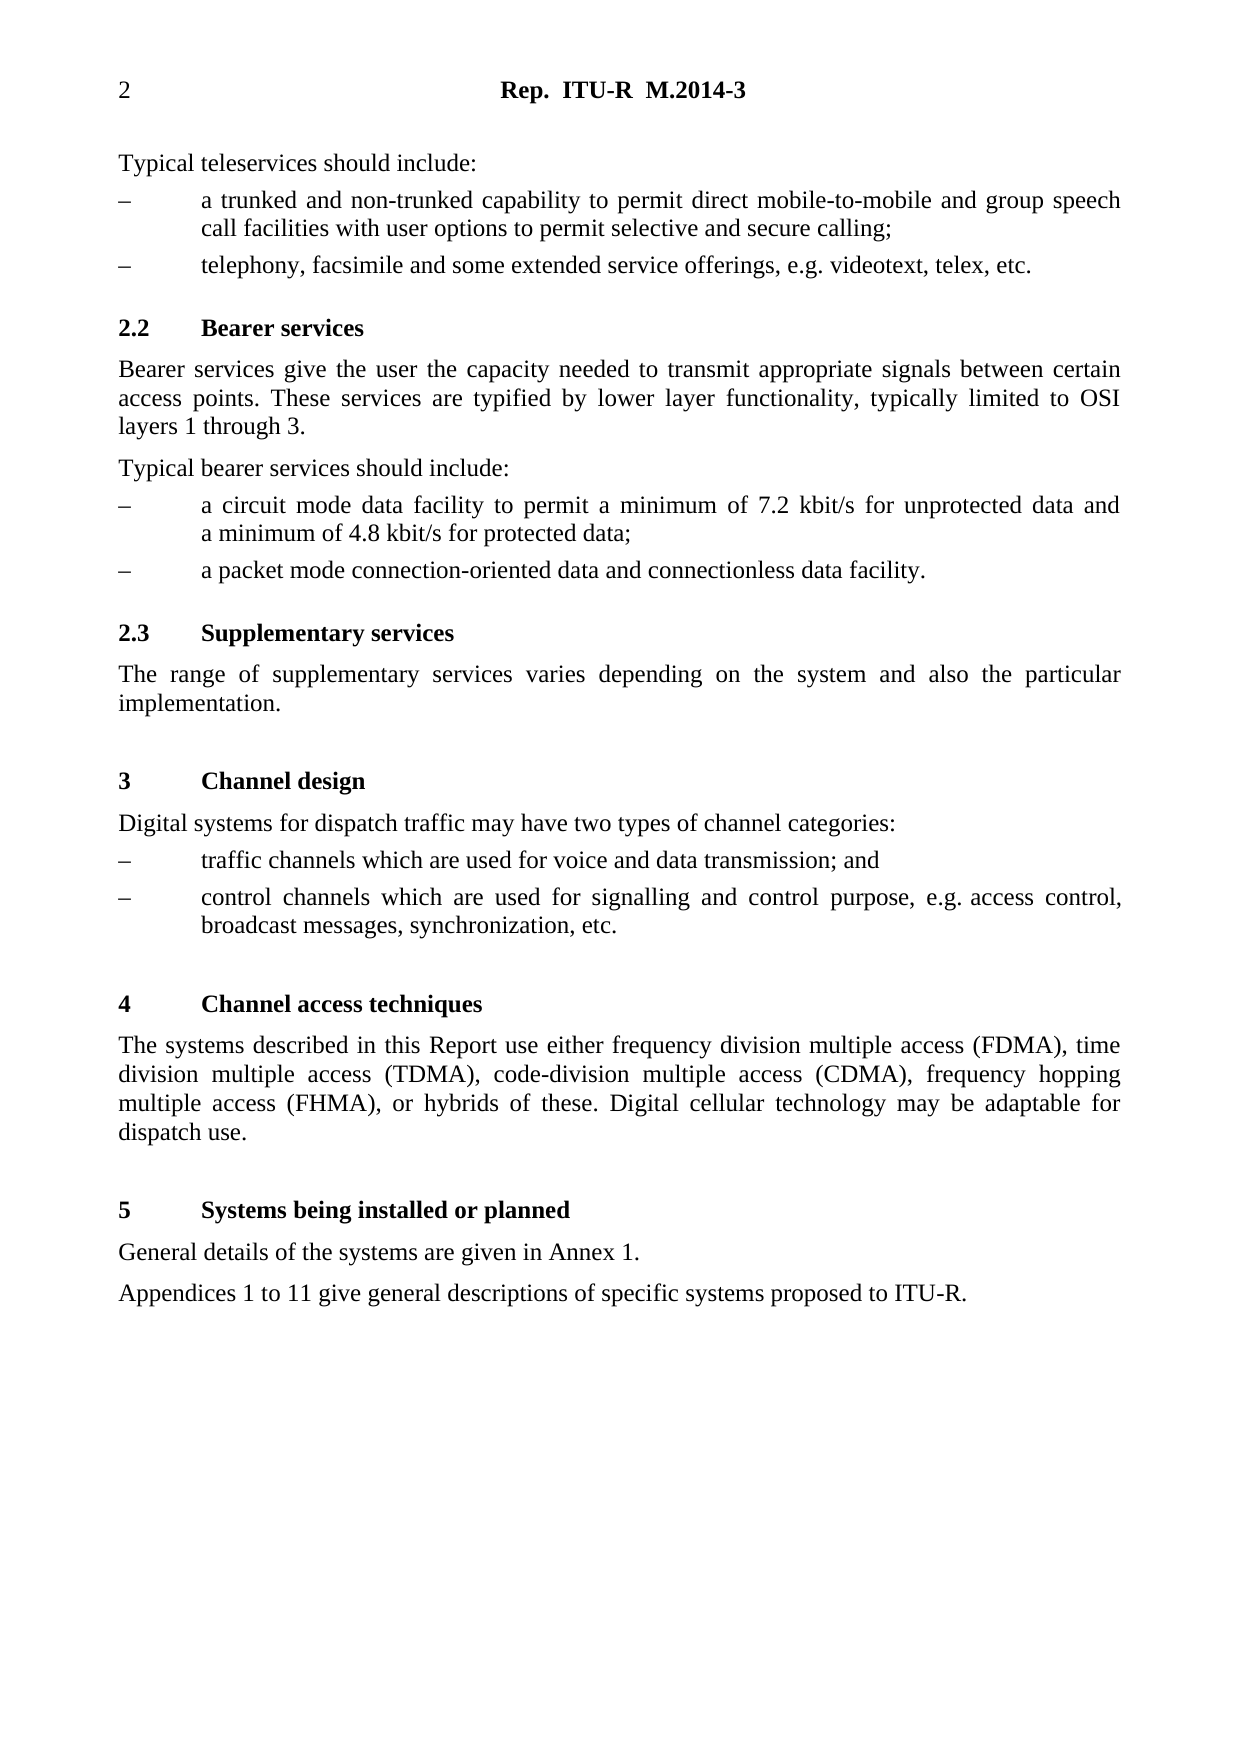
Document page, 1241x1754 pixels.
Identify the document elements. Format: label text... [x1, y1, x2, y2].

text General details of the systems are given in Annex 1. [118, 1237, 1122, 1266]
subtitle 2.3 Supplementary services [118, 618, 1122, 646]
subtitle 3 Channel design [118, 766, 1122, 795]
text Digital systems for dispatch traffic may have two types of channel categories: [118, 808, 1122, 836]
subtitle 4 Channel access techniques [118, 989, 1122, 1018]
text Typical teleservices should include: [118, 148, 1122, 176]
text – a trunked and non-trunked capability to permit direct mobile-to-mobile and group speech call facilities with user options to permit selective and secure calling; [118, 185, 1122, 242]
subtitle 5 Systems being installed or planned [118, 1196, 1122, 1224]
text Bearer services give the user the capacity needed to transmit appropriate signals between certain access points. These services are typified by lower layer functionality, typically limited to OSI layers 1 through 3. [118, 354, 1122, 440]
text – a packet mode connection-oriented data and connectionless data facility. [118, 556, 1122, 584]
text – control channels which are used for signalling and control purpose, e.g. access control, broadcast messages, synchronization, etc. [118, 882, 1122, 939]
text Typical bearer services should include: [118, 453, 1122, 481]
text The systems described in this Report use either frequency division multiple access (FDMA), time division multiple access (TDMA), code-division multiple access (CDMA), frequency hopping multiple access (FHMA), or hybrids of these. Digital cellular technology may be adaptable for dispatch use. [118, 1031, 1122, 1146]
text Appendices 1 to 11 give general descriptions of specific systems proposed to ITU-R. [118, 1278, 1122, 1307]
text – traffic channels which are used for voice and data transmission; and [118, 845, 1122, 873]
text – a circuit mode data facility to permit a minimum of 7.2 kbit/s for unprotected data and a minimum of 4.8 kbit/s for protected data; [118, 490, 1122, 547]
text The range of supplementary services varies depending on the system and also the particular implementation. [118, 659, 1122, 716]
subtitle 2.2 Bearer services [118, 313, 1122, 341]
text – telephony, facsimile and some extended service offerings, e.g. videotext, telex, etc. [118, 251, 1122, 279]
